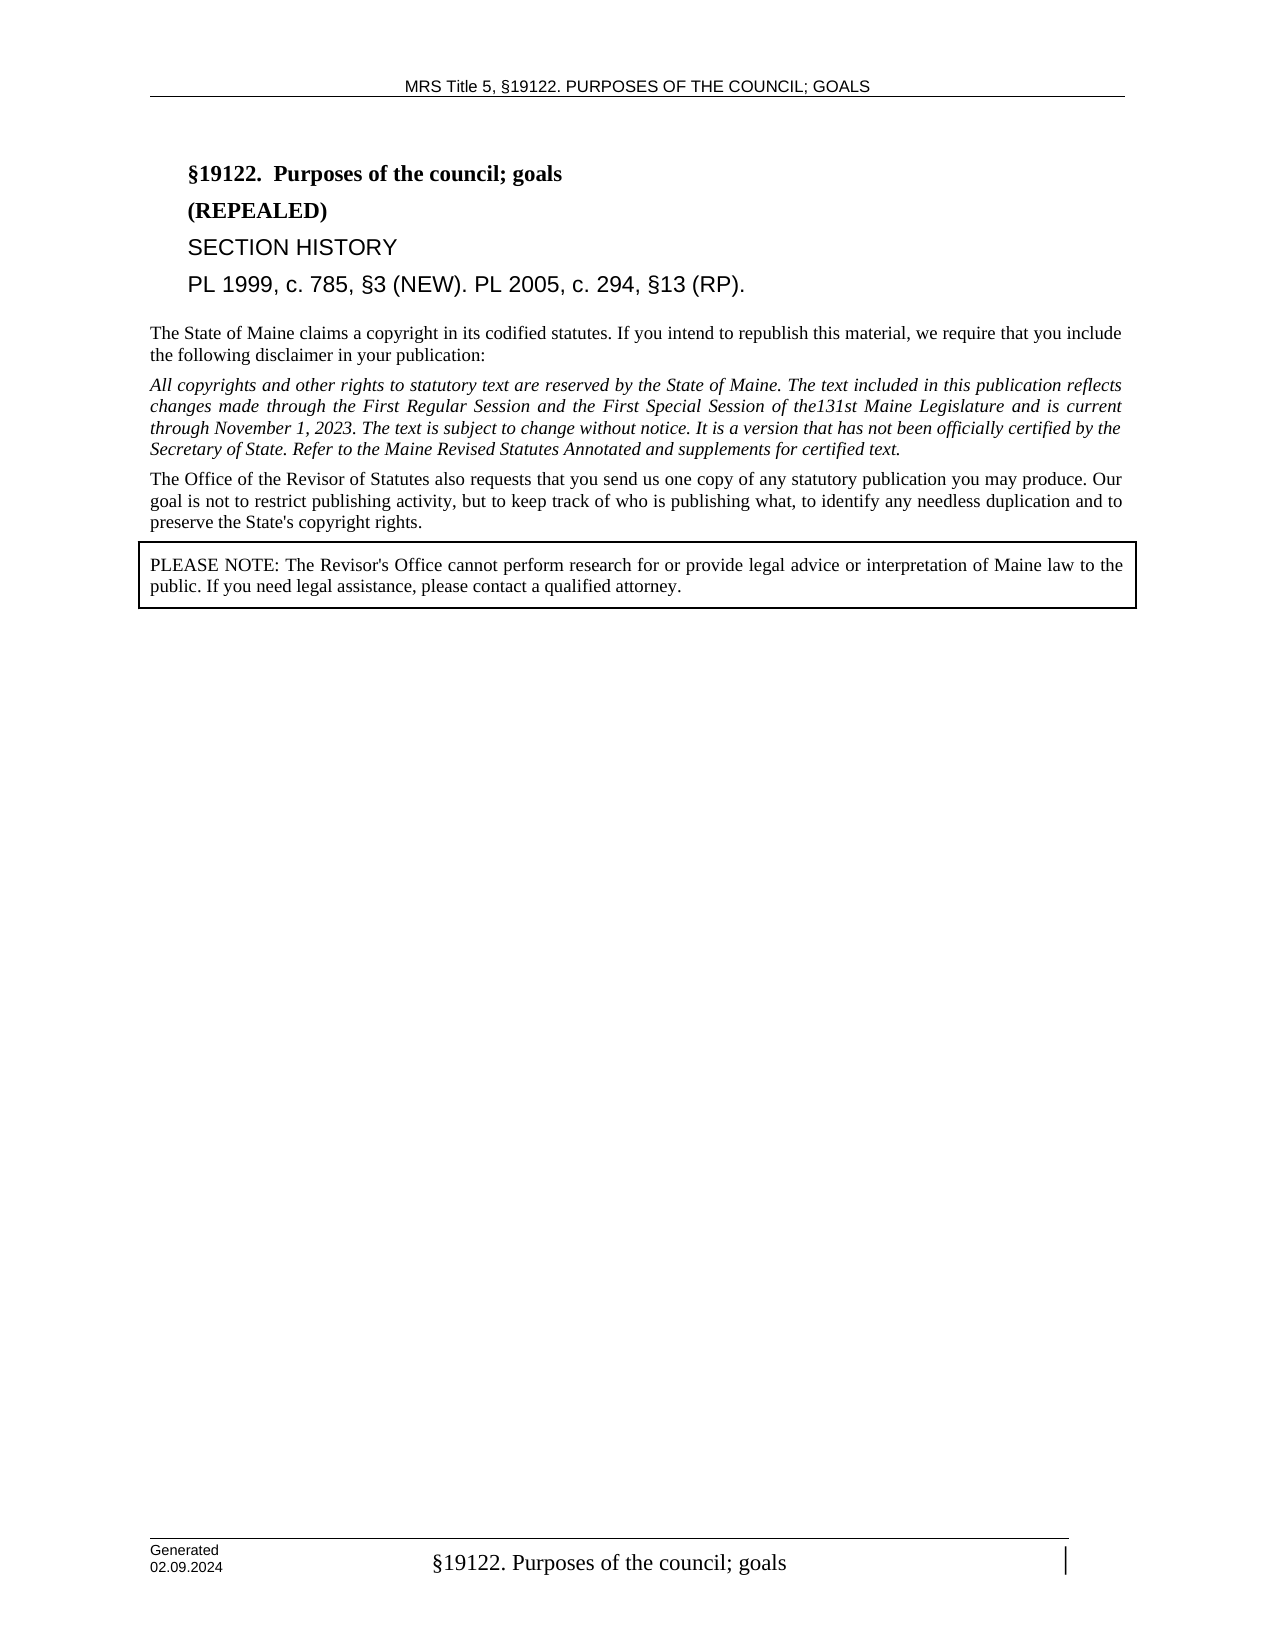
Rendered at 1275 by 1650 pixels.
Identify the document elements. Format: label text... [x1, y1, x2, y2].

text §19122. Purposes of the council; goals [187, 160, 1125, 187]
text The State of Maine claims a copyright in its codified statutes. If you intend to republish this material, we require that you include the following disclaimer in your publication: [150, 322, 1125, 365]
text All copyrights and other rights to statutory text are reserved by the State of Maine. The text included in this publication reflects changes made through the First Regular Session and the First Special Session of the131st Maine Legislature and is current through November 1, 2023 . The text is subject to change without notice. It is a version that has not been officially certified by the Secretary of State. Refer to the Maine Revised Statutes Annotated and supplements for certified text. [150, 373, 1125, 460]
text PL 1999, c. 785, §3 (NEW). PL 2005, c. 294, §13 (RP). [187, 271, 1125, 297]
text (REPEALED) [187, 197, 1125, 223]
text PLEASE NOTE: The Revisor's Office cannot perform research for or provide legal advice or interpretation of Maine law to the public. If you need legal assistance, please contact a qualified attorney. [140, 543, 1135, 607]
text The Office of the Revisor of Statutes also requests that you send us one copy of any statutory publication you may produce. Our goal is not to restrict publishing activity, but to keep track of who is publishing what, to identify any needless duplication and to preserve the State's copyright rights. [150, 468, 1125, 533]
text SECTION HISTORY [187, 234, 1125, 260]
